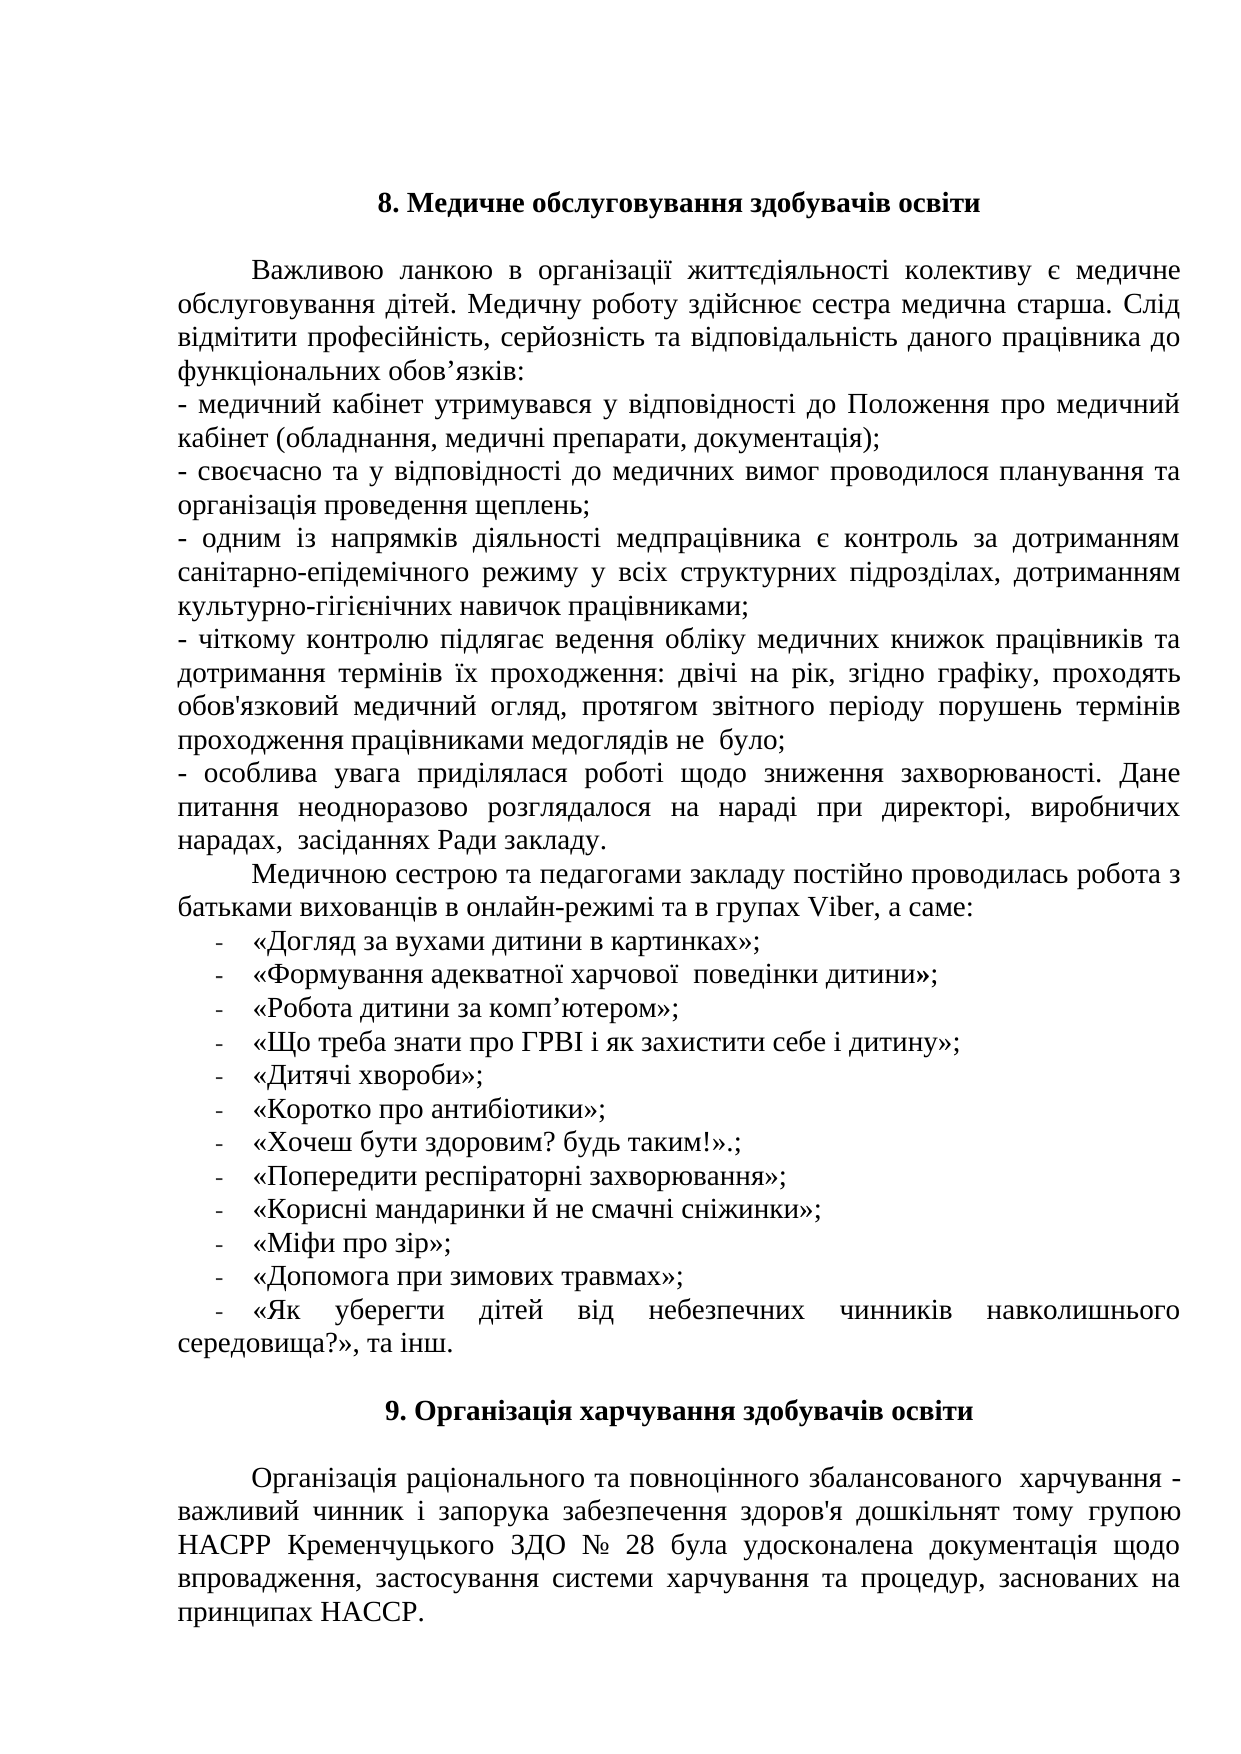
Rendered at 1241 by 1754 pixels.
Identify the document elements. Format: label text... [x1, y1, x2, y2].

text - своєчасно та у відповідності до медичних вимог проводилося планування та організація проведення щеплень; [177, 453, 1181, 521]
text 9. Організація харчування здобувачів освіти [177, 1393, 1181, 1426]
text 8. Медичне обслуговування здобувачів освіти [177, 185, 1181, 219]
text Організація раціонального та повноцінного збалансованого харчування - важливий чинник і запорука забезпечення здоров'я дошкільнят тому групою НАСРР Кременчуцького ЗДО № 28 була удосконалена документація щодо впровадження, застосування системи харчування та процедур, заснованих на принципах НАССР. [177, 1460, 1181, 1627]
list «Робота дитини за комп’ютером»; [215, 990, 1181, 1024]
text - особлива увага приділялася роботі щодо зниження захворюваності. Дане питання неодноразово розглядалося на нараді при директорі, виробничих нарадах, засіданнях Ради закладу. [177, 755, 1181, 856]
list «Формування адекватної харчової поведінки дитини»; [916, 957, 1181, 990]
list «Міфи про зір»; [215, 1225, 1181, 1258]
list «Попередити респіраторні захворювання»; [215, 1158, 1181, 1191]
text Медичною сестрою та педагогами закладу постійно проводилась робота з батьками вихованців в онлайн-режимі та в групах Viber, а саме: [177, 856, 1181, 923]
list «Догляд за вухами дитини в картинках»; [215, 923, 1181, 957]
list - одним із напрямків діяльності медпрацівника є контроль за дотриманням санітарно-епідемічного режиму у всіх структурних підрозділах, дотриманням культурно-гігієнічних навичок працівниками; [177, 521, 1181, 621]
list «Допомога при зимових травмах»; [215, 1258, 1181, 1292]
list «Як уберегти дітей від небезпечних чинників навколишнього середовища?», та інш. [177, 1292, 1181, 1359]
list «Що треба знати про ГРВІ і як захистити себе і дитину»; [215, 1024, 1181, 1057]
list «Коротко про антибіотики»; [215, 1091, 1181, 1124]
text Важливою ланкою в організації життєдіяльності колективу є медичне обслуговування дітей. Медичну роботу здійснює сестра медична старша. Слід відмітити професійність, серйозність та відповідальність даного працівника до функціональних обов’язків: [177, 252, 1181, 386]
text - медичний кабінет утримувався у відповідності до Положення про медичний кабінет (обладнання, медичні препарати, документація); [177, 386, 1181, 453]
list «Хочеш бути здоровим? будь таким!».; [215, 1124, 1181, 1158]
list «Дитячі хвороби»; [215, 1057, 1181, 1091]
list «Корисні мандаринки й не смачні сніжинки»; [215, 1191, 1181, 1225]
list - чіткому контролю підлягає ведення обліку медичних книжок працівників та дотримання термінів їх проходження: двічі на рік, згідно графіку, проходять обов'язковий медичний огляд, протягом звітного періоду порушень термінів проходження працівниками медоглядів не було; [177, 621, 1181, 755]
